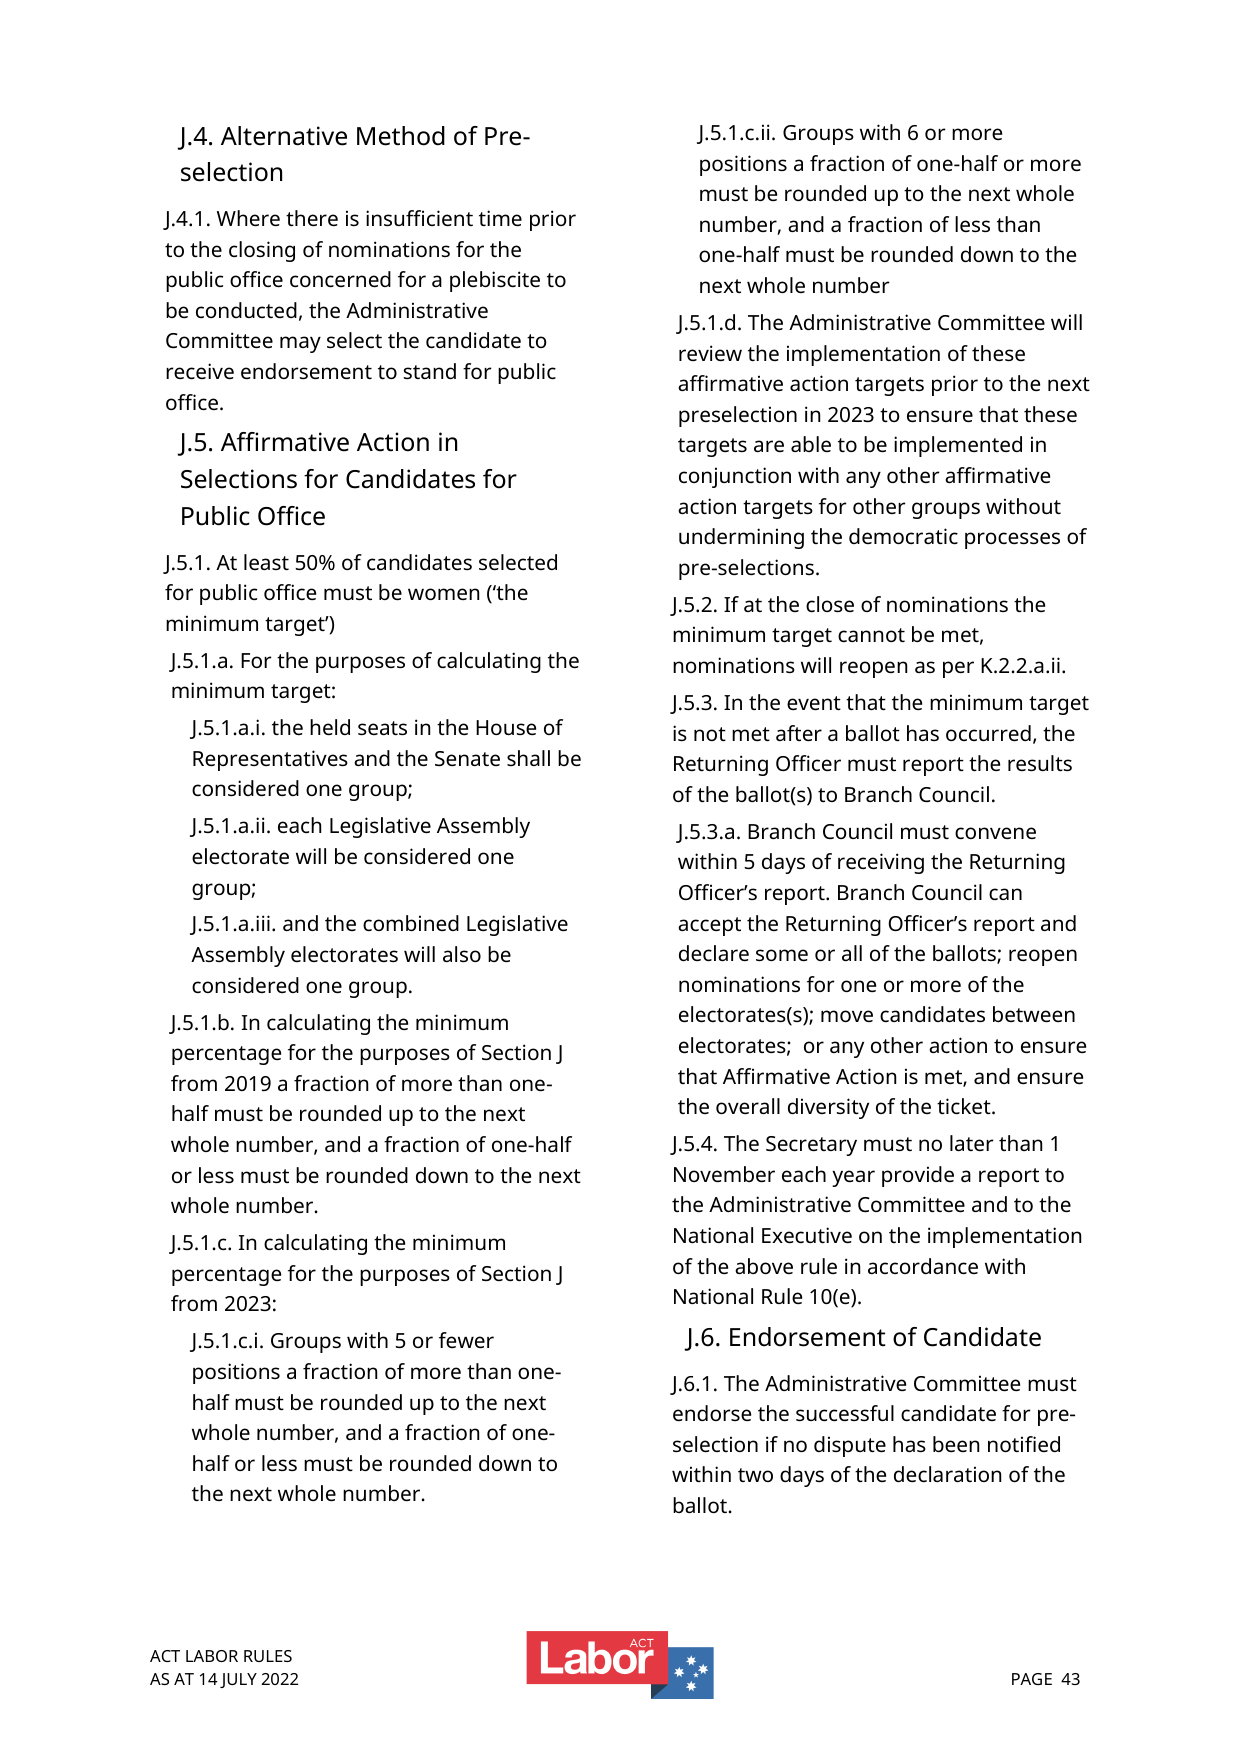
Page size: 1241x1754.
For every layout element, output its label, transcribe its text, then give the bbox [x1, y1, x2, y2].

text The Administrative Committee will review the implementation of these affirmative action targets prior to the next preselection in 2023 to ensure that these targets are able to be implemented in conjunction with any other affirmative action targets for other groups without undermining the democratic processes of pre-selections. [678, 308, 1090, 369]
text At least 50% of candidates selected for public office must be women (‘the minimum target’) [165, 548, 583, 637]
text The Administrative Committee will review the implementation of these affirmative action targets prior to the next preselection in 2023 to ensure that these targets are able to be implemented in conjunction with any other affirmative action targets for other groups without undermining the democratic processes of pre-selections. [678, 398, 1090, 582]
text Affirmative Action in Selections for Candidates for Public Office [179, 425, 583, 532]
text The Administrative Committee must endorse the successful candidate for pre-selection if no dispute has been notified within two days of the declaration of the ballot. [672, 1369, 1090, 1519]
text the held seats in the House of Representatives and the Senate shall be considered one group; [191, 713, 583, 803]
text and the combined Legislative Assembly electorates will also be considered one group. [191, 909, 583, 999]
text In calculating the minimum percentage for the purposes of Section J from 2023: [171, 1228, 583, 1318]
text Endorsement of Candidate [687, 1319, 1090, 1353]
text Groups with 5 or fewer positions a fraction of more than one-half must be rounded up to the next whole number, and a fraction of one-half or less must be rounded down to the next whole number. [191, 1326, 583, 1508]
picture [526, 1631, 714, 1699]
text each Legislative Assembly electorate will be considered one group; [191, 811, 583, 901]
text The Secretary must no later than 1 November each year provide a report to the Administrative Committee and to the National Executive on the implementation of the above rule in accordance with National Rule 10(e). [672, 1129, 1090, 1311]
text If at the close of nominations the minimum target cannot be met, nominations will reopen as per K.2.2.a.ii. [672, 590, 1090, 680]
text Where there is insufficient time prior to the closing of nominations for the public office concerned for a plebiscite to be conducted, the Administrative Committee may select the candidate to receive endorsement to stand for public office. [165, 204, 583, 416]
text In calculating the minimum percentage for the purposes of Section J from 2019 a fraction of more than one-half must be rounded up to the next whole number, and a fraction of one-half or less must be rounded down to the next whole number. [171, 1008, 583, 1220]
text Groups with 6 or more positions a fraction of one-half or more must be rounded up to the next whole number, and a fraction of less than one-half must be rounded down to the next whole number [698, 118, 1090, 300]
text Alternative Method of Pre-selection [179, 118, 583, 189]
text In the event that the minimum target is not met after a ballot has occurred, the Returning Officer must report the results of the ballot(s) to Branch Council. [672, 688, 1090, 808]
text Branch Council must convene within 5 days of receiving the Returning Officer’s report. Branch Council can accept the Returning Officer’s report and declare some or all of the ballots; reopen nominations for one or more of the electorates(s); move candidates between electorates; or any other action to ensure that Affirmative Action is met, and ensure the overall diversity of the ticket. [678, 817, 1090, 1121]
text For the purposes of calculating the minimum target: [171, 646, 583, 705]
